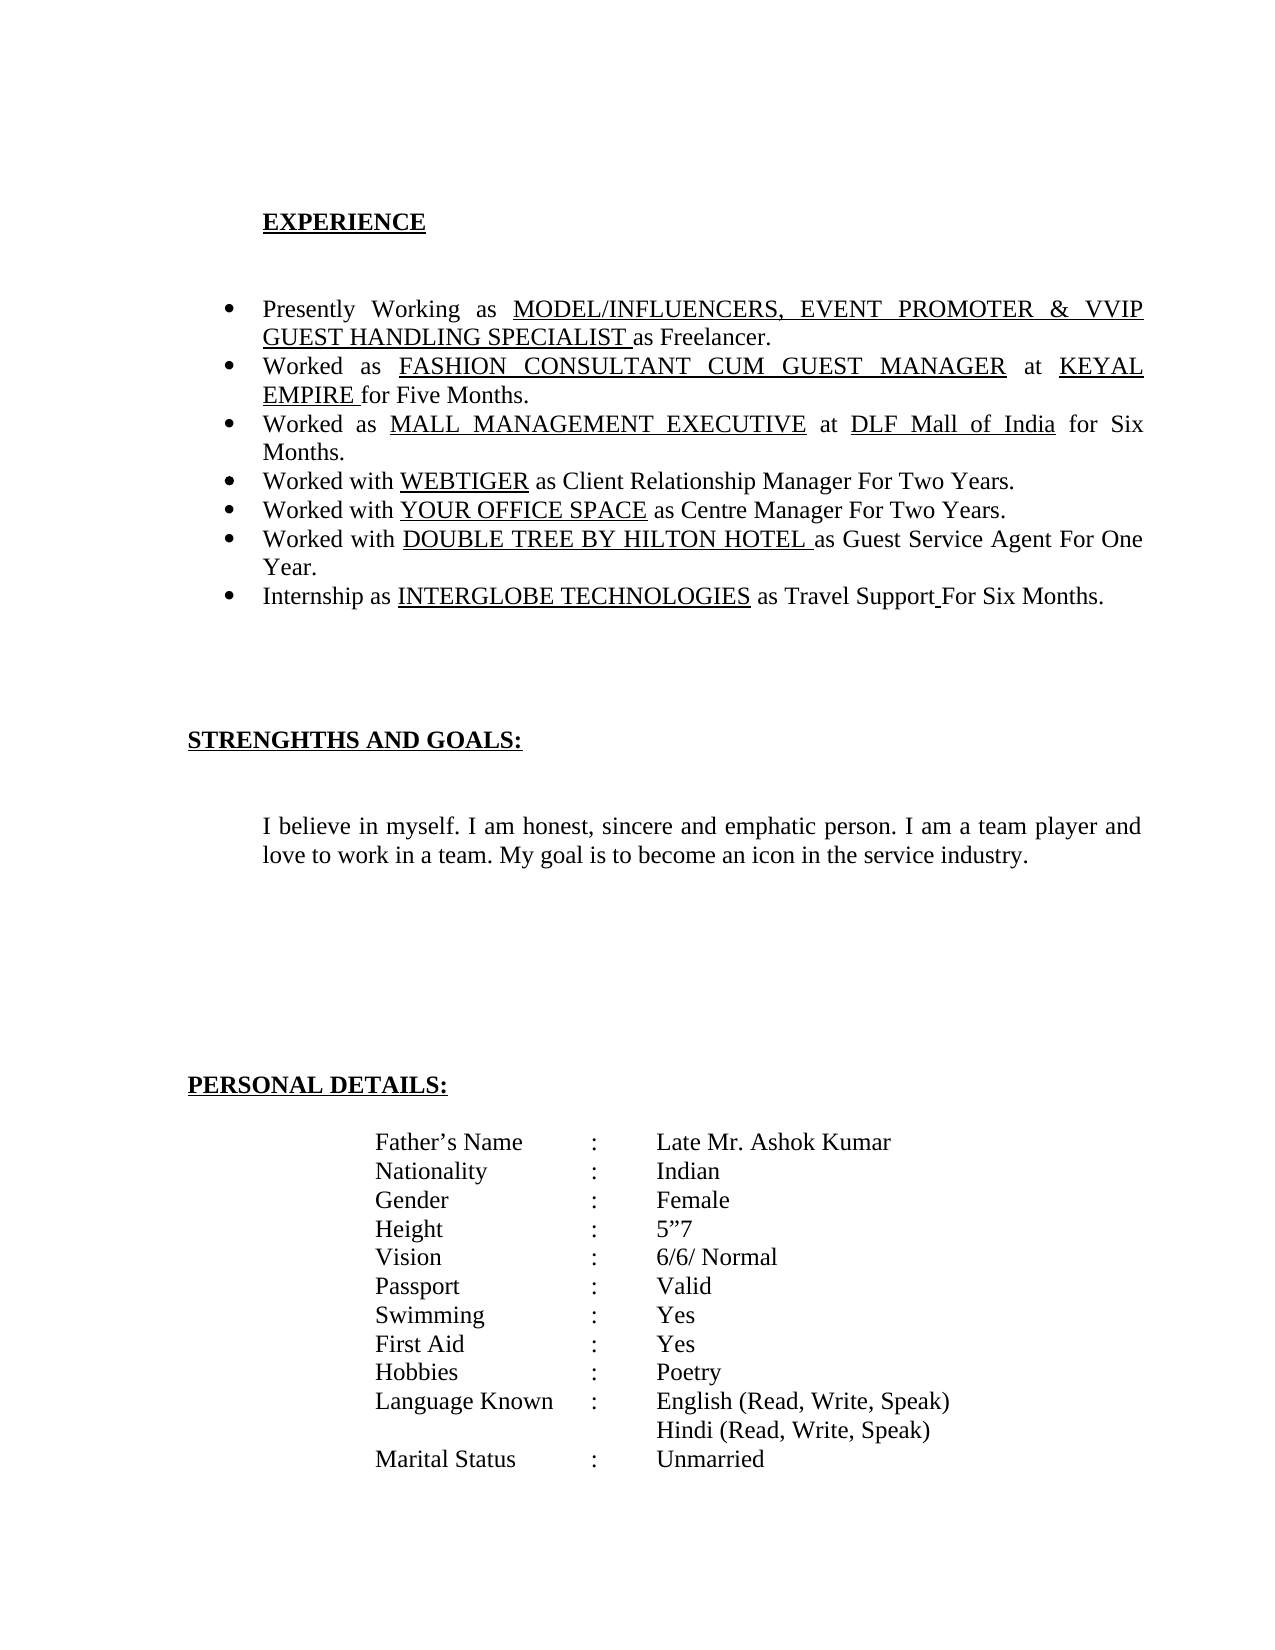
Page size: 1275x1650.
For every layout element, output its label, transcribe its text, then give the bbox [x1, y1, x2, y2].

text Hindi (Read, Write, Speak) [337, 1415, 1144, 1444]
text Vision : 6/6/ Normal [187, 1242, 1144, 1271]
text Father’s Name : Late Mr. Ashok Kumar [187, 1127, 1144, 1156]
text Passport : Valid [187, 1271, 1144, 1300]
text STRENGHTHS AND GOALS: [187, 725, 1144, 754]
text Marital Status : Unmarried [187, 1444, 1144, 1472]
text Height : 5”7 [187, 1214, 1144, 1242]
text PERSONAL DETAILS: [187, 1070, 1144, 1099]
list Worked as FASHION CONSULTANT CUM GUEST MANAGER at KEYAL EMPIRE for Five Months. [225, 351, 1144, 409]
text Gender : Female [187, 1185, 1144, 1214]
list Worked with DOUBLE TREE BY HILTON HOTEL as Guest Service Agent For One Year. [225, 524, 1144, 581]
text Nationality : Indian [187, 1156, 1144, 1185]
text I believe in myself. I am honest, sincere and emphatic person. I am a team player and love to work in a team. My goal is to become an icon in the service industry. [262, 811, 1144, 869]
text First Aid : Yes [187, 1329, 1144, 1357]
list EXPERIENCE [262, 207, 1144, 265]
list Worked as MALL MANAGEMENT EXECUTIVE at DLF Mall of India for Six Months. [225, 409, 1144, 466]
text Swimming : Yes [187, 1300, 1144, 1329]
text Language Known : English (Read, Write, Speak) [187, 1386, 1144, 1415]
list Presently Working as MODEL/INFLUENCERS, EVENT PROMOTER & VVIP GUEST HANDLING SPECIALIST as Freelancer. [225, 294, 1144, 351]
text Hobbies : Poetry [187, 1357, 1144, 1386]
list Worked with WEBTIGER as Client Relationship Manager For Two Years. [225, 466, 1144, 495]
list Internship as INTERGLOBE TECHNOLOGIES as Travel Support For Six Months. [225, 581, 1144, 610]
list Worked with YOUR OFFICE SPACE as Centre Manager For Two Years. [225, 495, 1144, 524]
